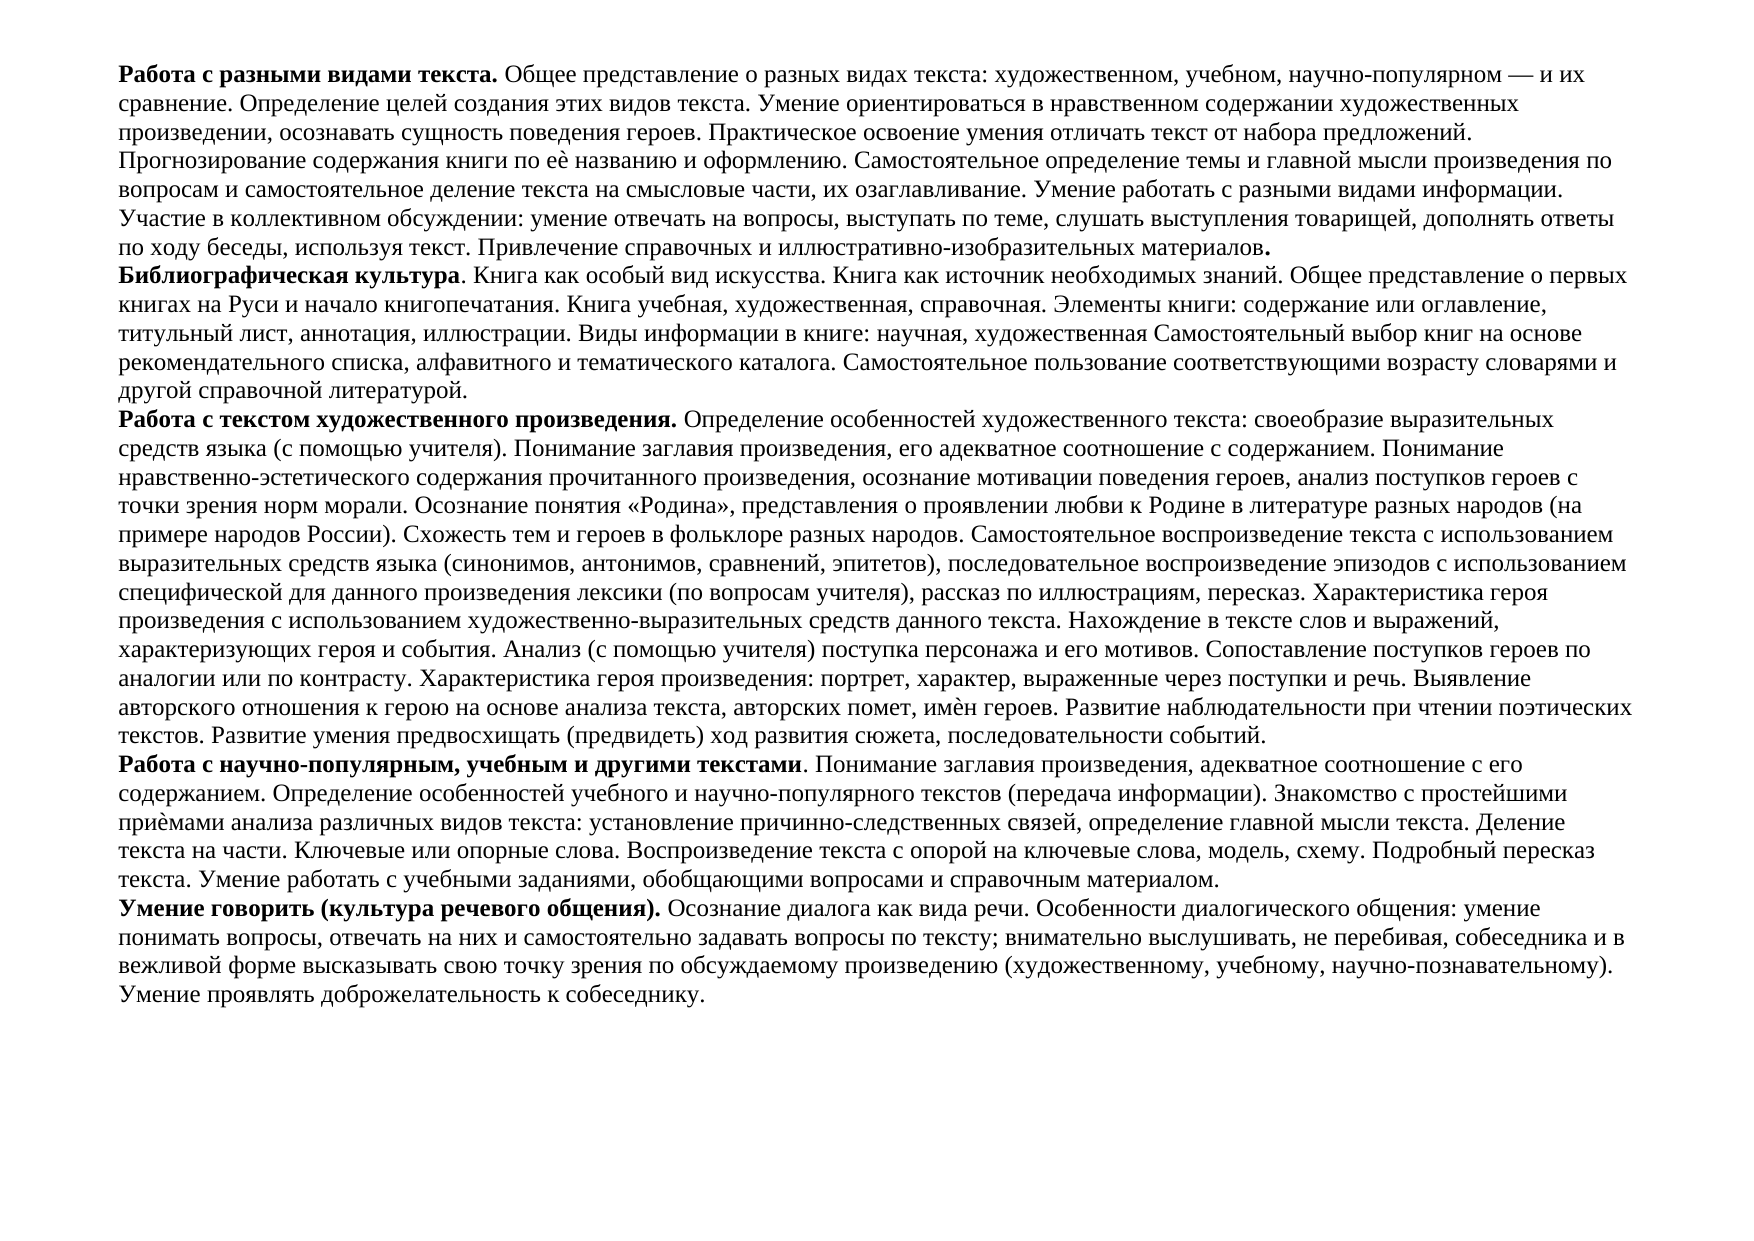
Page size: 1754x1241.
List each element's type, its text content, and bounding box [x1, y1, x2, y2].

text Работа с научно-популярным, учебным и другими текстами. Понимание заглавия произведения, адекватное соотношение с его содержанием. Определение особенностей учебного и научно-популярного текстов (передача информации). Знакомство с простейшими приѐмами анализа различных видов текста: установление причинно-следственных связей, определение главной мысли текста. Деление текста на части. Ключевые или опорные слова. Воспроизведение текста с опорой на ключевые слова, модель, схему. Подробный пересказ текста. Умение работать с учебными заданиями, обобщающими вопросами и справочным материалом. [118, 749, 1636, 893]
text Умение говорить (культура речевого общения). Осознание диалога как вида речи. Особенности диалогического общения: умение понимать вопросы, отвечать на них и самостоятельно задавать вопросы по тексту; внимательно выслушивать, не перебивая, собеседника и в вежливой форме высказывать свою точку зрения по обсуждаемому произведению (художественному, учебному, научно-познавательному). Умение проявлять доброжелательность к собеседнику. [118, 893, 1636, 1008]
text Работа с текстом художественного произведения. Определение особенностей художественного текста: своеобразие выразительных средств языка (с помощью учителя). Понимание заглавия произведения, его адекватное соотношение с содержанием. Понимание нравственно-эстетического содержания прочитанного произведения, осознание мотивации поведения героев, анализ поступков героев с точки зрения норм морали. Осознание понятия «Родина», представления о проявлении любви к Родине в литературе разных народов (на примере народов России). Схожесть тем и героев в фольклоре разных народов. Самостоятельное воспроизведение текста с использованием выразительных средств языка (синонимов, антонимов, сравнений, эпитетов), последовательное воспроизведение эпизодов с использованием специфической для данного произведения лексики (по вопросам учителя), рассказ по иллюстрациям, пересказ. Характеристика героя произведения с использованием художественно-выразительных средств данного текста. Нахождение в тексте слов и выражений, характеризующих героя и события. Анализ (с помощью учителя) поступка персонажа и его мотивов. Сопоставление поступков героев по аналогии или по контрасту. Характеристика героя произведения: портрет, характер, выраженные через поступки и речь. Выявление авторского отношения к герою на основе анализа текста, авторских помет, имѐн героев. Развитие наблюдательности при чтении поэтических текстов. Развитие умения предвосхищать (предвидеть) ход развития сюжета, последовательности событий. [118, 404, 1636, 749]
text Работа с разными видами текста. Общее представление о разных видах текста: художественном, учебном, научно-популярном — и их сравнение. Определение целей создания этих видов текста. Умение ориентироваться в нравственном содержании художественных произведении, осознавать сущность поведения героев. Практическое освоение умения отличать текст от набора предложений. Прогнозирование содержания книги по еѐ названию и оформлению. Самостоятельное определение темы и главной мысли произведения по вопросам и самостоятельное деление текста на смысловые части, их озаглавливание. Умение работать с разными видами информации. Участие в коллективном обсуждении: умение отвечать на вопросы, выступать по теме, слушать выступления товарищей, дополнять ответы по ходу беседы, используя текст. Привлечение справочных и иллюстративно-изобразительных материалов. [118, 59, 1636, 260]
text Библиографическая культура. Книга как особый вид искусства. Книга как источник необходимых знаний. Общее представление о первых книгах на Руси и начало книгопечатания. Книга учебная, художественная, справочная. Элементы книги: содержание или оглавление, титульный лист, аннотация, иллюстрации. Виды информации в книге: научная, художественная Самостоятельный выбор книг на основе рекомендательного списка, алфавитного и тематического каталога. Самостоятельное пользование соответствующими возрасту словарями и другой справочной литературой. [118, 260, 1636, 404]
